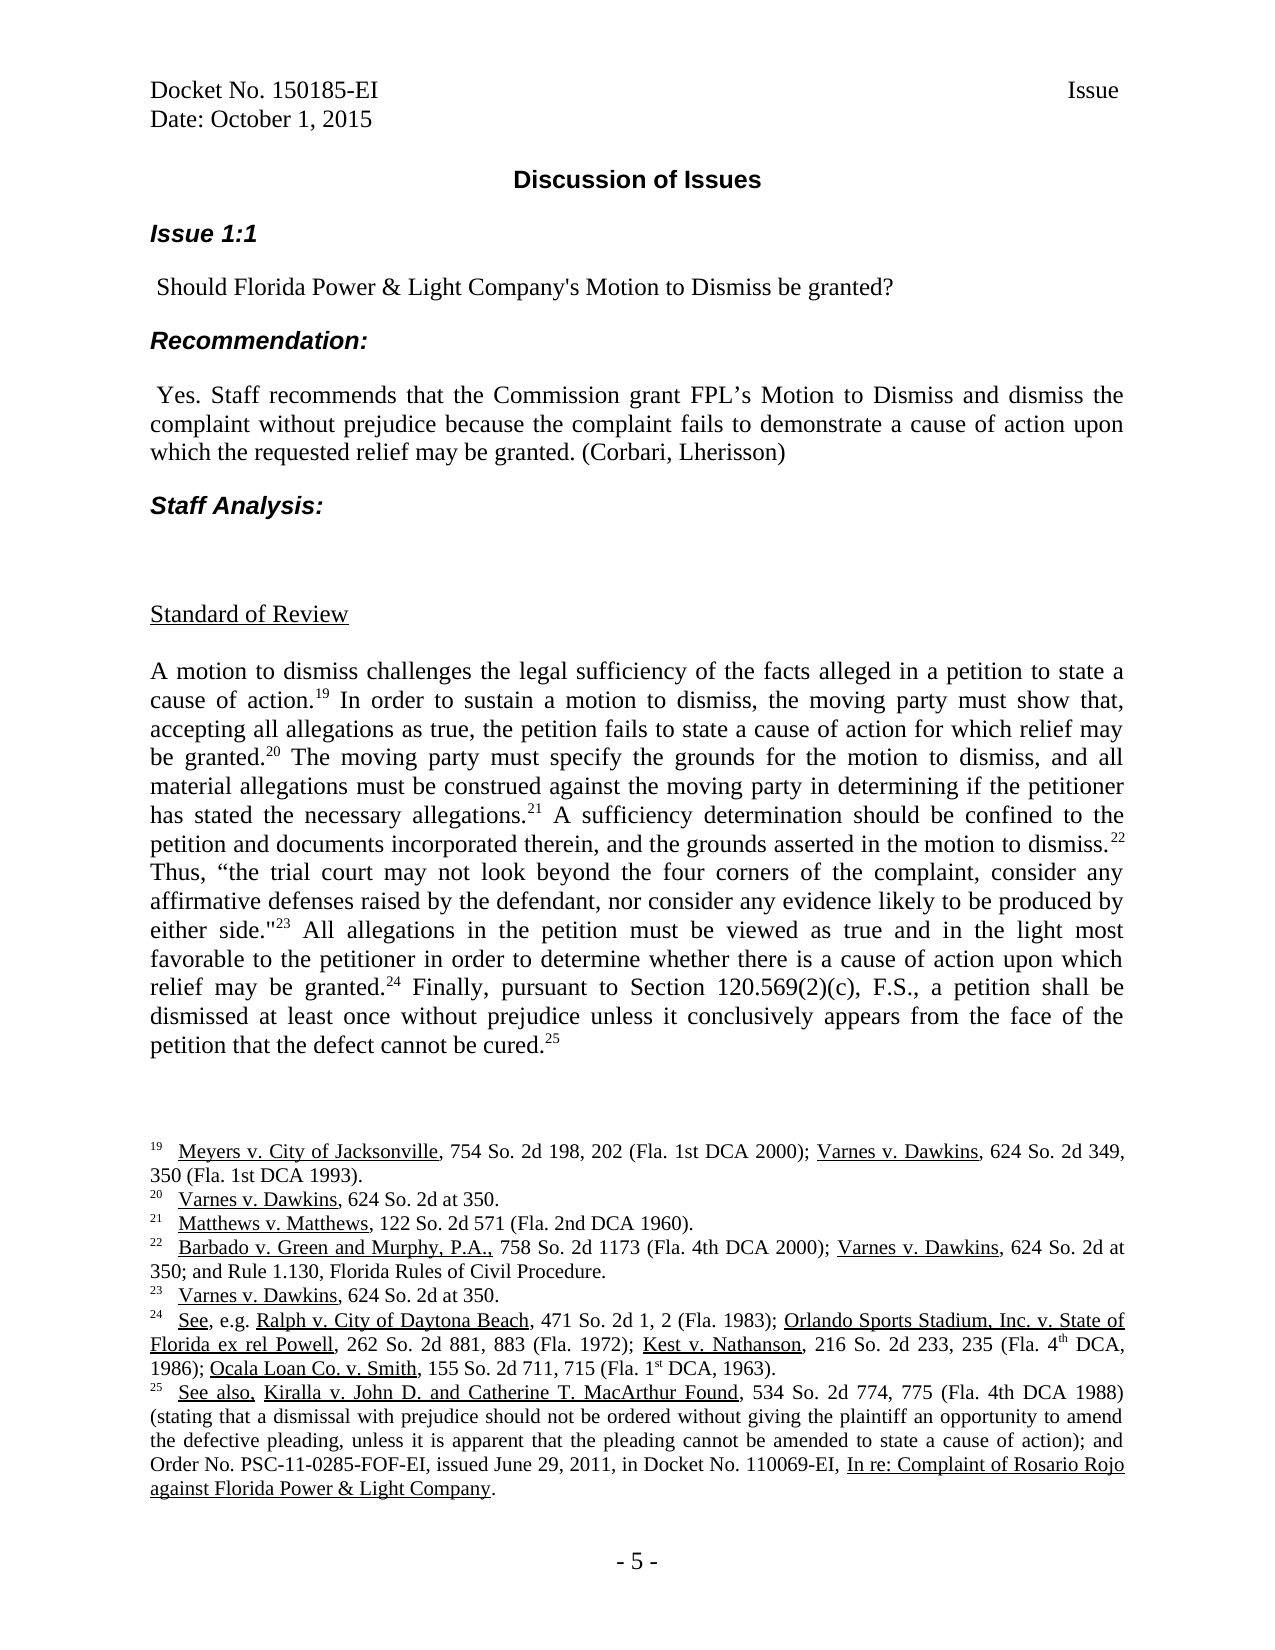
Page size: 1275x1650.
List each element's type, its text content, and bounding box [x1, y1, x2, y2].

text A motion to dismiss challenges the legal sufficiency of the facts alleged in a petition to state a cause of action. In order to sustain a motion to dismiss, the moving party must show that, accepting all allegations as true, the petition fails to state a cause of action for which relief may be granted. The moving party must specify the grounds for the motion to dismiss, and all material allegations must be construed against the moving party in determining if the petitioner has stated the necessary allegations. A sufficiency determination should be confined to the petition and documents incorporated therein, and the grounds asserted in the motion to dismiss. Thus, “the trial court may not look beyond the four corners of the complaint, consider any affirmative defenses raised by the defendant, nor consider any evidence likely to be produced by either side." All allegations in the petition must be viewed as true and in the light most favorable to the petitioner in order to determine whether there is a cause of action upon which relief may be granted. Finally, pursuant to Section 120.569(2)(c), F.S., a petition shall be dismissed at least once without prejudice unless it conclusively appears from the face of the petition that the defect cannot be cured. [150, 656, 1125, 1059]
subtitle Recommendation: [150, 326, 1125, 355]
text Should Florida Power & Light Company's Motion to Dismiss be granted? [150, 272, 1125, 301]
subtitle Staff Analysis: [150, 491, 1125, 520]
text Yes. Staff recommends that the Commission grant ’s Motion to Dismiss and dismiss the complaint without prejudice because the complaint fails to demonstrate a cause of action upon which the requested relief may be granted. (Corbari, Lherisson) [150, 380, 1125, 466]
subtitle Issue 1: [150, 219, 1125, 247]
text Standard of Review [150, 599, 1125, 627]
subtitle Discussion of Issues [150, 165, 1125, 194]
